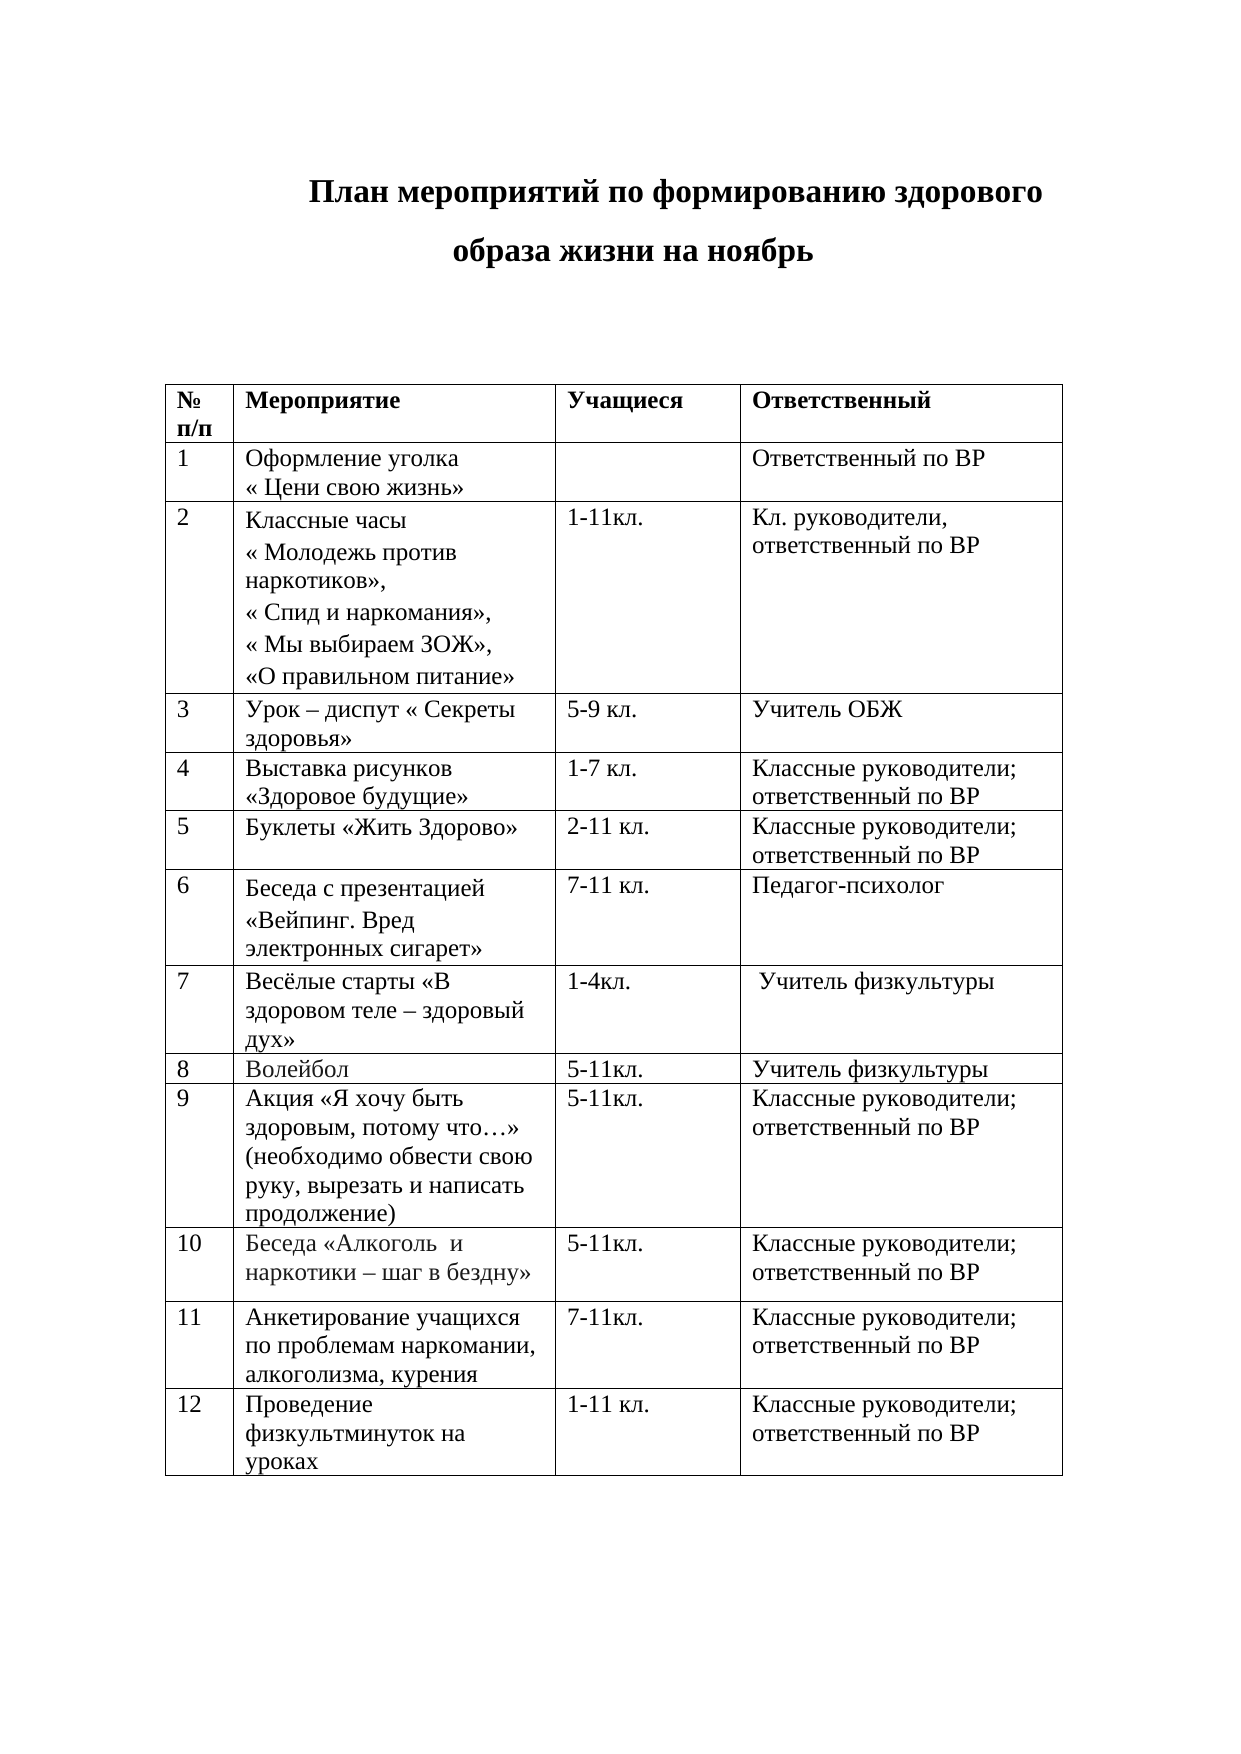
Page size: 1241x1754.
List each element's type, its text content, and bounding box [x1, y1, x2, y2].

table_cell Педагог-психолог [741, 870, 1062, 965]
table_cell 12 [166, 1389, 233, 1475]
table_cell 5 [166, 811, 233, 869]
table_cell 7-11кл. [556, 1302, 740, 1388]
table_cell Кл. руководители, ответственный по ВР [741, 502, 1062, 693]
table_cell [556, 443, 740, 501]
table_cell 8 [166, 1054, 233, 1082]
text План мероприятий по формированию здорового [177, 171, 1152, 209]
table_cell 5-11кл. [556, 1228, 740, 1301]
table_cell 6 [166, 870, 233, 965]
table_cell 1 [166, 443, 233, 501]
table_cell Ответственный по ВР [741, 443, 1062, 501]
table_cell Проведение физкультминуток на уроках [234, 1389, 555, 1475]
table_header Ответственный [741, 385, 1062, 442]
table_cell Классные руководители; ответственный по ВР [741, 753, 1062, 810]
table_cell 3 [166, 694, 233, 752]
table_cell 11 [166, 1302, 233, 1388]
table_cell Анкетирование учащихся по проблемам наркомании, алкоголизма, курения [234, 1302, 555, 1388]
table_header Мероприятие [234, 385, 555, 442]
table_header Учащиеся [556, 385, 740, 442]
table_cell Урок – диспут « Секреты здоровья» [234, 694, 555, 752]
table_cell 1-11 кл. [556, 1389, 740, 1475]
table_cell Оформление уголка « Цени свою жизнь» [234, 443, 555, 501]
table_cell Учитель физкультуры [741, 966, 1062, 1053]
table_cell Классные часы « Молодежь против наркотиков», « Спид и наркомания», « Мы выбираем ЗОЖ», «О правильном питание» [234, 502, 555, 693]
table_cell 9 [166, 1084, 233, 1227]
table_cell Весёлые старты «В здоровом теле – здоровый дух» [234, 966, 555, 1053]
table_cell 10 [166, 1228, 233, 1301]
table_cell 7 [166, 966, 233, 1053]
table_cell Выставка рисунков «Здоровое будущие» [234, 753, 555, 810]
table_cell 1-11кл. [556, 502, 740, 693]
text образа жизни на ноябрь [177, 230, 1152, 269]
table_cell 5-11кл. [556, 1054, 740, 1082]
table_header № п/п [166, 385, 233, 442]
table_cell 5-9 кл. [556, 694, 740, 752]
table_cell 5-11кл. [556, 1084, 740, 1227]
table_cell Классные руководители; ответственный по ВР [741, 1302, 1062, 1388]
table_cell 2 [166, 502, 233, 693]
table_cell Классные руководители; ответственный по ВР [741, 1389, 1062, 1475]
table_cell 4 [166, 753, 233, 810]
table_cell Буклеты «Жить Здорово» [234, 811, 555, 869]
table_cell Классные руководители; ответственный по ВР [741, 1084, 1062, 1227]
table_cell 1-4кл. [556, 966, 740, 1053]
table_cell Учитель ОБЖ [741, 694, 1062, 752]
table_cell 2-11 кл. [556, 811, 740, 869]
table_cell Акция «Я хочу быть здоровым, потому что…» (необходимо обвести свою руку, вырезать и написать продолжение) [234, 1084, 555, 1227]
table_cell Классные руководители; ответственный по ВР [741, 811, 1062, 869]
table_cell Классные руководители; ответственный по ВР [741, 1228, 1062, 1301]
table_cell 1-7 кл. [556, 753, 740, 810]
table_cell Беседа с презентацией «Вейпинг. Вред электронных сигарет» [234, 870, 555, 965]
table_cell 7-11 кл. [556, 870, 740, 965]
table_cell Беседа «Алкоголь и наркотики – шаг в бездну» [234, 1228, 555, 1301]
table_cell Учитель физкультуры [741, 1054, 1062, 1082]
